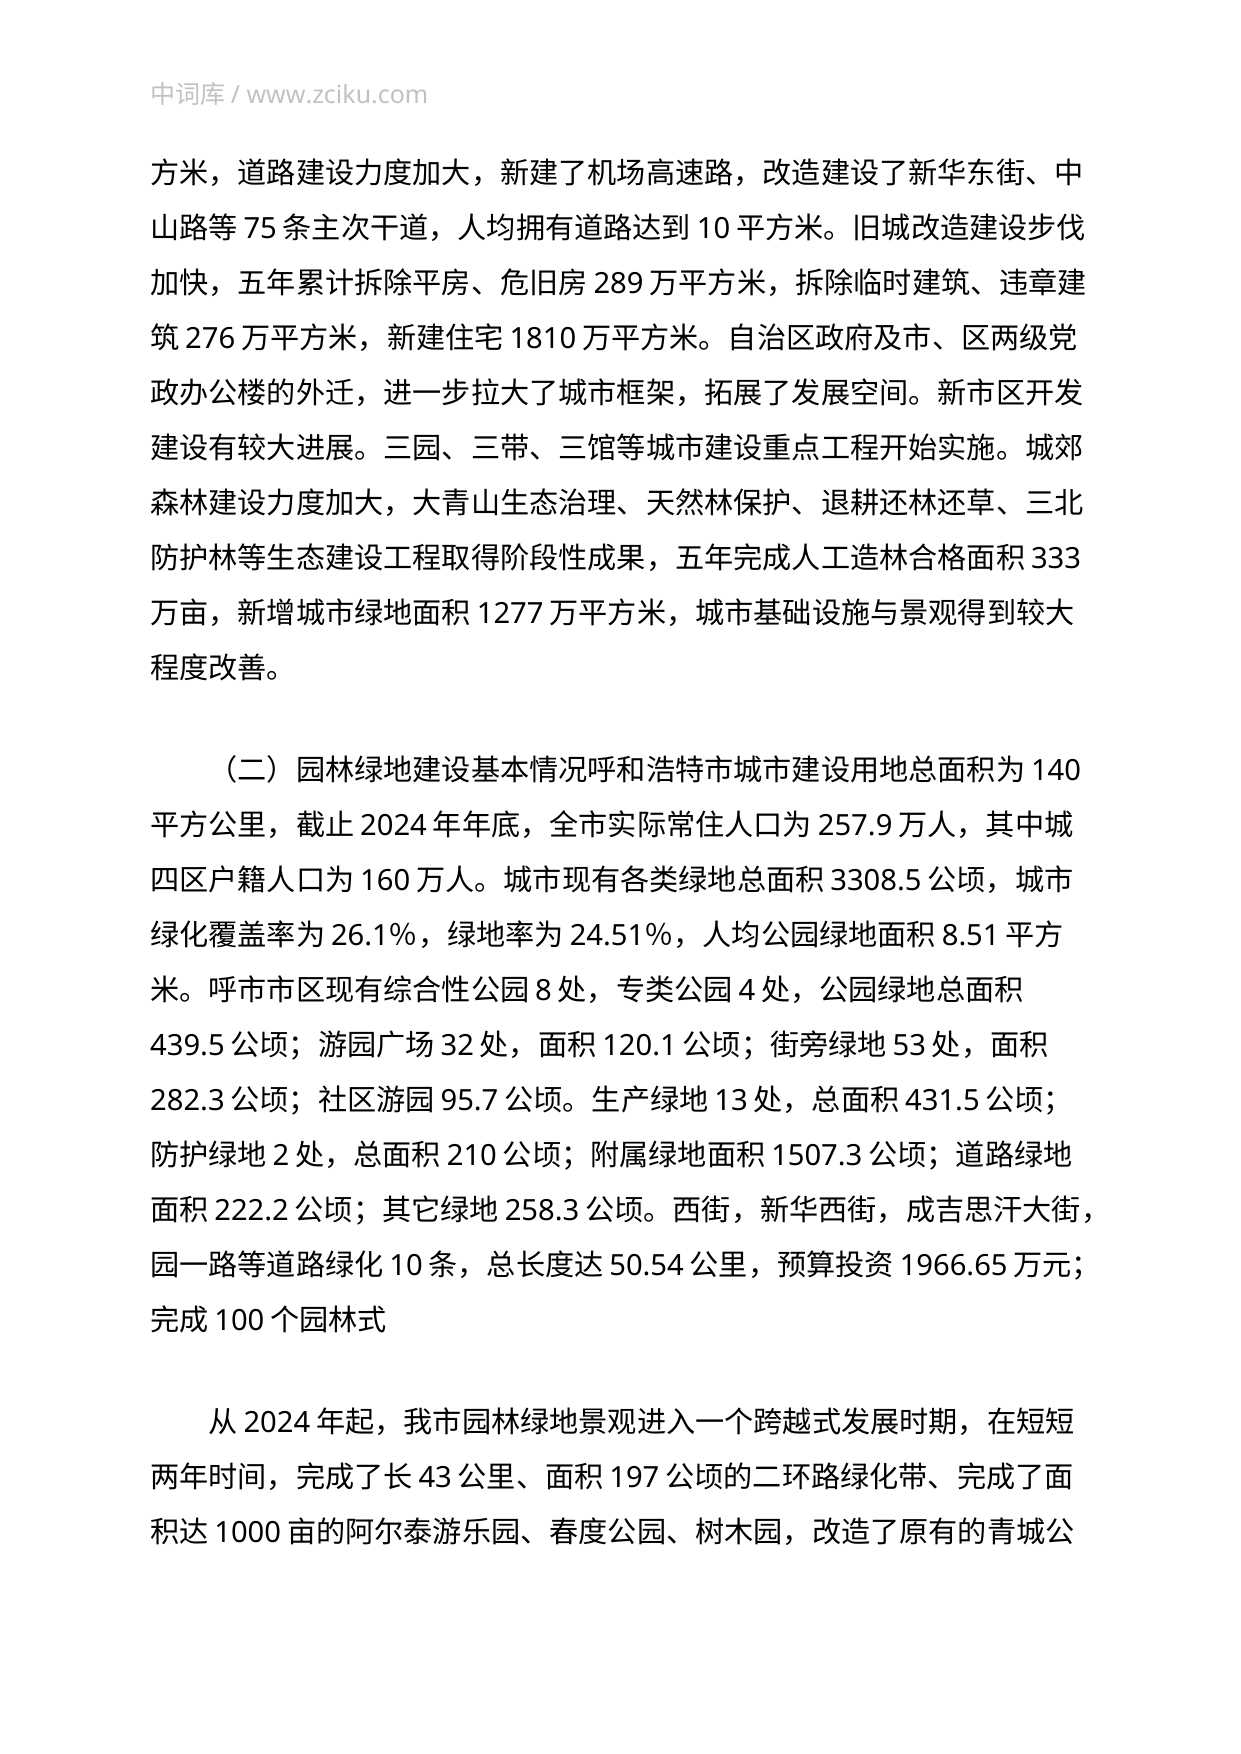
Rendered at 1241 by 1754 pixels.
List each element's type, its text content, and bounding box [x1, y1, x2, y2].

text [150, 150, 1090, 687]
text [150, 1398, 1090, 1551]
text （二）园林绿地建设基本情况呼和浩特市城市建设用地总面积为140平方公里，截止2024年年底，全市实际常住人口为257.9万人，其中城四区户籍人口为160万人。城市现有各类绿地总面积3308.5公顷，城市绿化覆盖率为26.1％，绿地率为24.51％，人均公园绿地面积8.51平方米。呼市市区现有综合性公园8处，专类公园4处，公园绿地总面积439.5公顷；游园广场32处，面积120.1公顷；街旁绿地53处，面积282.3公顷；社区游园95.7公顷。生产绿地13处，总面积431.5公顷；防护绿地2处，总面积210公顷；附属绿地面积1507.3公顷；道路绿地面积222.2公顷；其它绿地258.3公顷。西街，新华西街，成吉思汗大街，园一路等道路绿化10条，总长度达50.54公里，预算投资1966.65万元；完成100个园林式 [150, 746, 1090, 1339]
